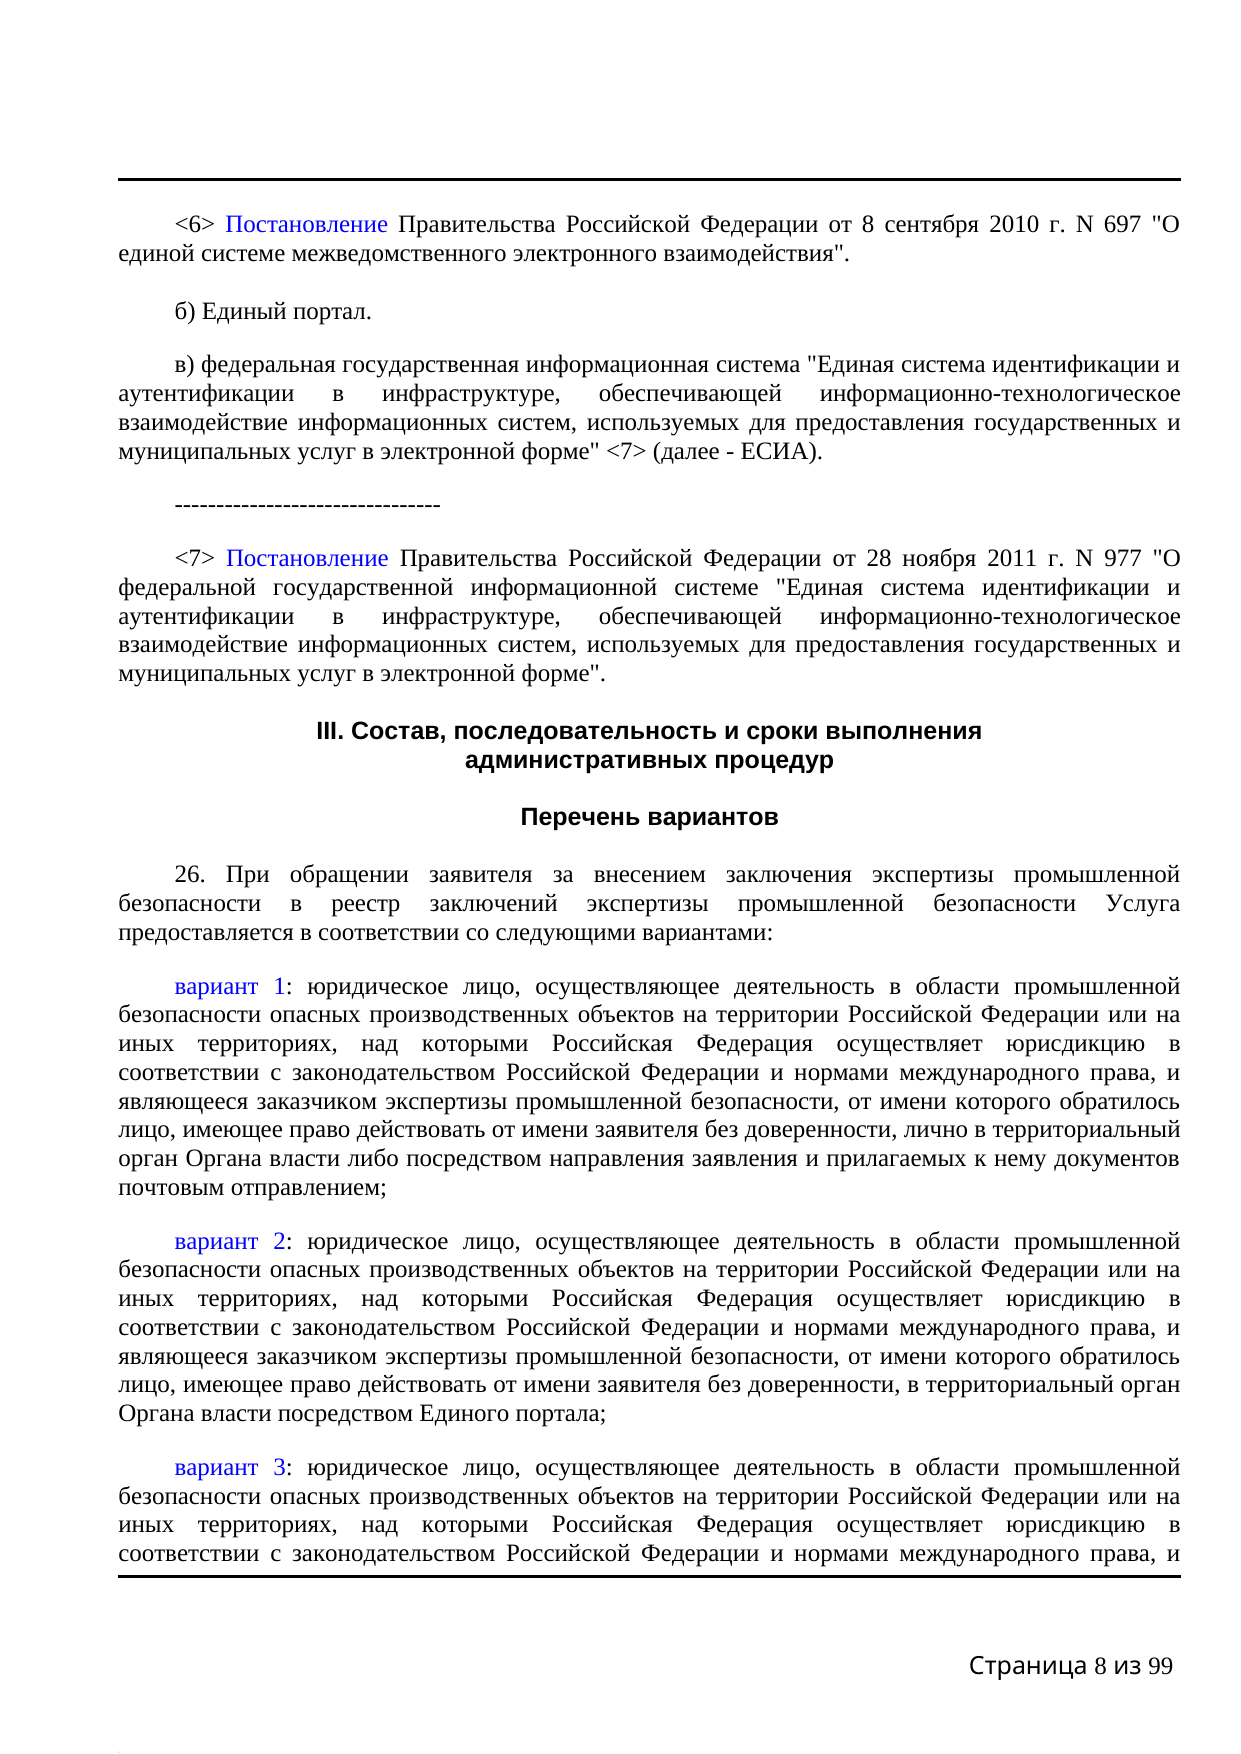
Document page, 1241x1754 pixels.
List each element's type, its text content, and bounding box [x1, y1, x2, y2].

title административных процедур [118, 744, 1181, 773]
title Перечень вариантов [118, 802, 1181, 831]
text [118, 1452, 1181, 1567]
text вариант 2: юридическое лицо, осуществляющее деятельность в области промышленной безопасности опасных производственных объектов на территории Российской Федерации или на иных территориях, над которыми Российская Федерация осуществляет юрисдикцию в соответствии с законодательством Российской Федерации и нормами международного права, и являющееся заказчиком экспертизы промышленной безопасности, от имени которого обратилось лицо, имеющее право действовать от имени заявителя без доверенности, в территориальный орган Органа власти посредством Единого портала; [118, 1226, 1181, 1427]
text б) Единый портал. [118, 296, 1181, 324]
text <7> Постановление Правительства Российской Федерации от 28 ноября 2011 г. N 977 "О федеральной государственной информационной системе "Единая система идентификации и аутентификации в инфраструктуре, обеспечивающей информационно-технологическое взаимодействие информационных систем, используемых для предоставления государственных и муниципальных услуг в электронной форме". [118, 543, 1181, 687]
text вариант 1: юридическое лицо, осуществляющее деятельность в области промышленной безопасности опасных производственных объектов на территории Российской Федерации или на иных территориях, над которыми Российская Федерация осуществляет юрисдикцию в соответствии с законодательством Российской Федерации и нормами международного права, и являющееся заказчиком экспертизы промышленной безопасности, от имени которого обратилось лицо, имеющее право действовать от имени заявителя без доверенности, лично в территориальный орган Органа власти либо посредством направления заявления и прилагаемых к нему документов почтовым отправлением; [118, 971, 1181, 1201]
text <6> Постановление Правительства Российской Федерации от 8 сентября 2010 г. N 697 "О единой системе межведомственного электронного взаимодействия". [118, 209, 1181, 267]
title III. Состав, последовательность и сроки выполнения [118, 716, 1181, 744]
text 26. При обращении заявителя за внесением заключения экспертизы промышленной безопасности в реестр заключений экспертизы промышленной безопасности Услуга предоставляется в соответствии со следующими вариантами: [118, 859, 1181, 946]
text в) федеральная государственная информационная система "Единая система идентификации и аутентификации в инфраструктуре, обеспечивающей информационно-технологическое взаимодействие информационных систем, используемых для предоставления государственных и муниципальных услуг в электронной форме" <7> (далее - ЕСИА). [118, 349, 1181, 464]
text -------------------------------- [118, 489, 1181, 518]
